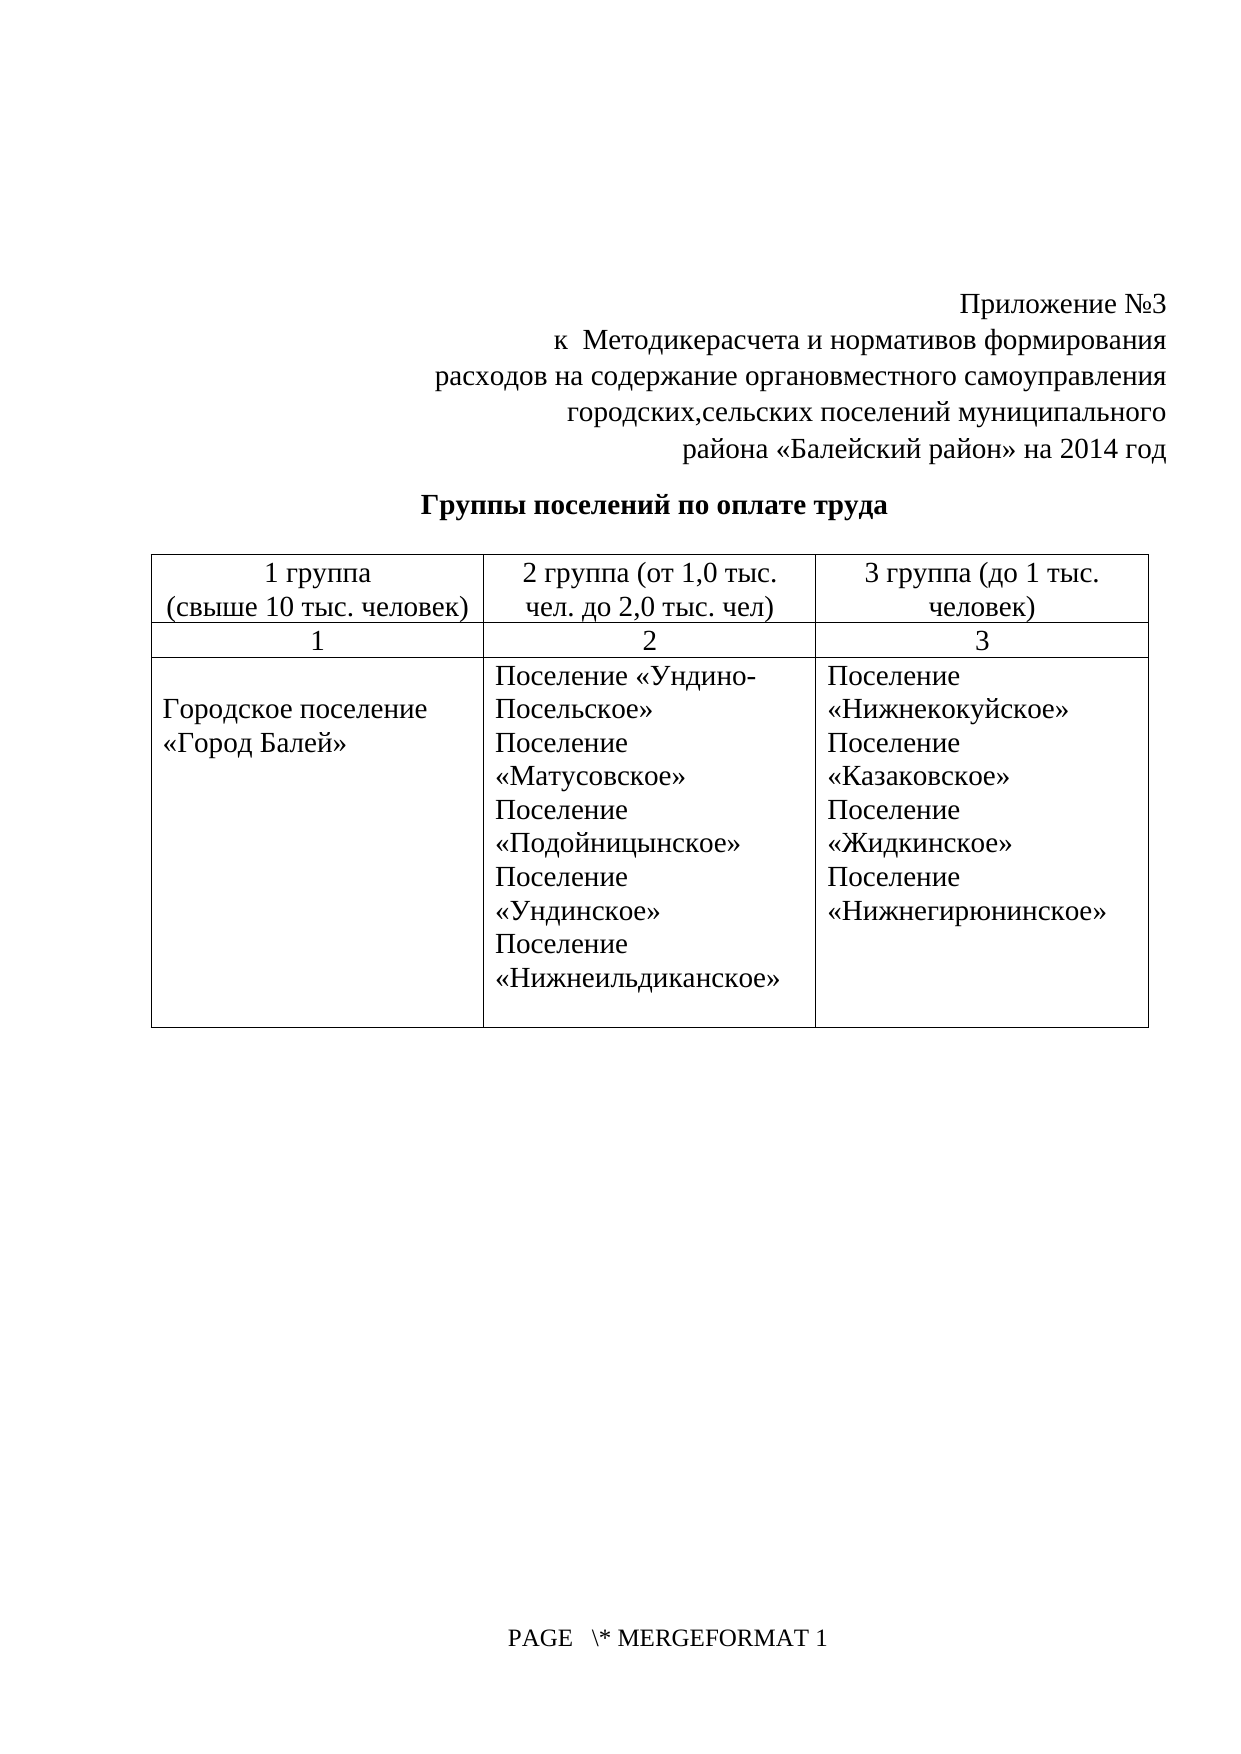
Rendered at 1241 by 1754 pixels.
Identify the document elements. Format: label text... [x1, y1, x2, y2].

text расходов на содержание органовместного самоуправления [162, 356, 1167, 392]
table_header 1 группа (свыше 10 тыс. человек) [152, 555, 483, 622]
table_cell Городское поселение «Город Балей» [152, 658, 483, 1027]
table_cell 3 [816, 623, 1148, 657]
text Группы поселений по оплате труда [162, 487, 1167, 521]
text к Методикерасчета и нормативов формирования [162, 319, 1167, 356]
table_header 3 группа (до 1 тыс. человек) [816, 555, 1148, 622]
text городских,сельских поселений муниципального [162, 392, 1167, 428]
text района «Балейский район» на 2014 год [162, 428, 1167, 464]
table_cell 1 [152, 623, 483, 657]
table_cell Поселение «Ундино-Посельское» Поселение «Матусовское» Поселение «Подойницынское» Поселение «Ундинское» Поселение «Нижнеильдиканское» [484, 658, 815, 1027]
table_cell Поселение «Нижнекокуйское» Поселение «Казаковское» Поселение «Жидкинское» Поселение «Нижнегирюнинское» [816, 658, 1148, 1027]
table_cell 2 [484, 623, 815, 657]
text Приложение №3 [162, 286, 1167, 319]
table_header 2 группа (от 1,0 тыс. чел. до 2,0 тыс. чел) [484, 555, 815, 622]
